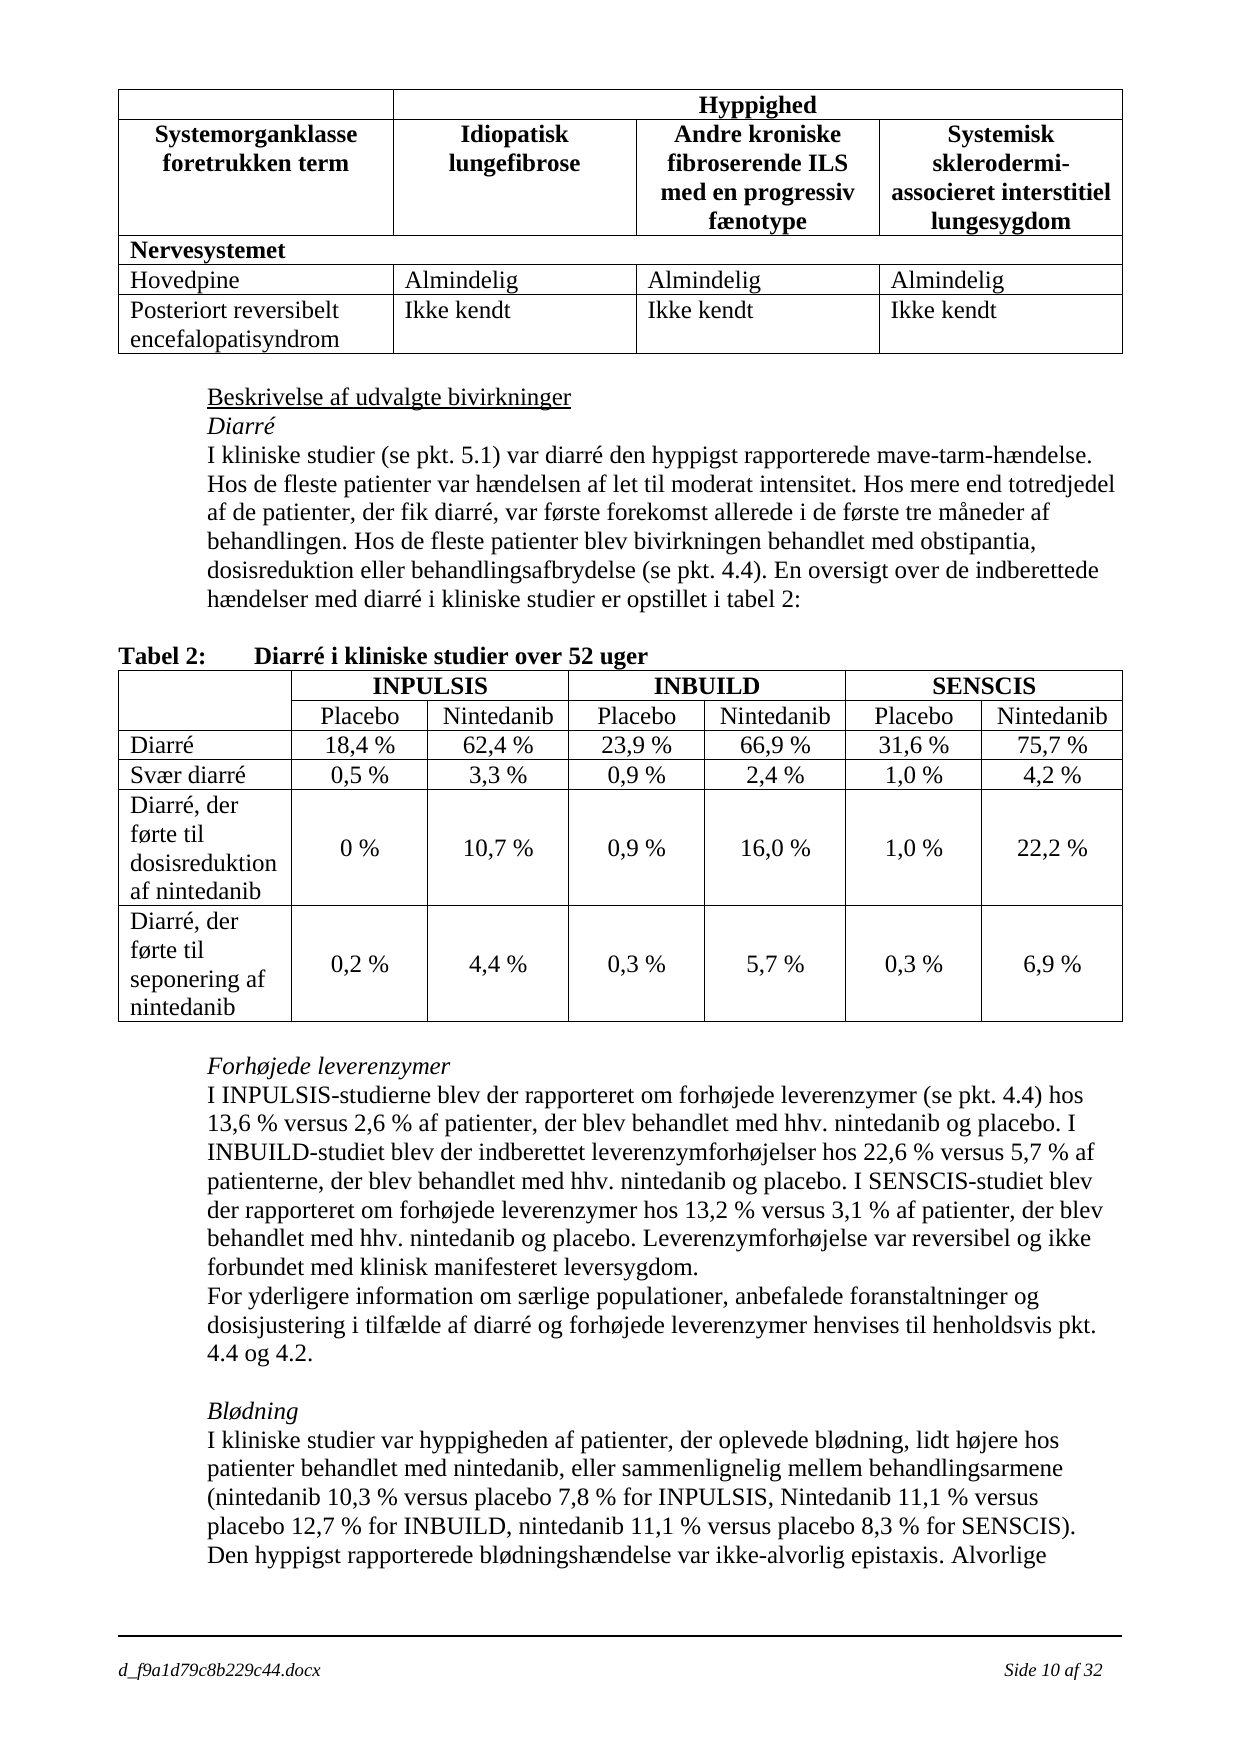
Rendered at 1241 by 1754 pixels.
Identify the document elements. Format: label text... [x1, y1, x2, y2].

table_header Hyppighed [394, 90, 1122, 118]
table_cell Nintedanib [982, 701, 1122, 729]
table_cell Svær diarré [119, 760, 291, 789]
table_cell 2,4 % [705, 760, 845, 789]
table_cell 1,0 % [846, 760, 981, 789]
table_cell 3,3 % [428, 760, 568, 789]
table_cell Nervesystemet [119, 236, 1122, 264]
table_cell 1,0 % [846, 790, 981, 905]
table_cell Nintedanib [705, 701, 845, 729]
text I INPULSIS-studierne blev der rapporteret om forhøjede leverenzymer (se pkt. 4.4) hos 13,6 % versus 2,6 % af patienter, der blev behandlet med hhv. nintedanib og placebo. I INBUILD-studiet blev der indberettet leverenzymforhøjelser hos 22,6 % versus 5,7 % af patienterne, der blev behandlet med hhv. nintedanib og placebo. I SENSCIS-studiet blev der rapporteret om forhøjede leverenzymer hos 13,2 % versus 3,1 % af patienter, der blev behandlet med hhv. nintedanib og placebo. Leverenzymforhøjelse var reversibel og ikke forbundet med klinisk manifesteret leversygdom. [207, 1080, 1122, 1281]
table_cell Posteriort reversibelt encefalopatisyndrom [119, 295, 393, 353]
table_cell Almindelig [394, 265, 636, 294]
table_cell 0 % [292, 790, 427, 905]
text I kliniske studier (se pkt. 5.1) var diarré den hyppigst rapporterede mave-tarm-hændelse. Hos de fleste patienter var hændelsen af let til moderat intensitet. Hos mere end totredjedel af de patienter, der fik diarré, var første forekomst allerede i de første tre måneder af behandlingen. Hos de fleste patienter blev bivirkningen behandlet med obstipantia, dosisreduktion eller behandlingsafbrydelse (se pkt. 4.4). En oversigt over de indberettede hændelser med diarré i kliniske studier er opstillet i tabel 2: [207, 440, 1122, 612]
table_cell 66,9 % [705, 731, 845, 759]
table_cell 4,2 % [982, 760, 1122, 789]
table_header [119, 671, 291, 729]
table_cell Systemisk sklerodermi-associeret interstitiel lungesygdom [880, 120, 1122, 234]
table_cell 16,0 % [705, 790, 845, 905]
table_cell Nintedanib [428, 701, 568, 729]
table_cell 6,9 % [982, 906, 1122, 1021]
table_cell Systemorganklasse foretrukken term [119, 120, 393, 234]
table_cell 5,7 % [705, 906, 845, 1021]
table_cell Andre kroniske fibroserende ILS med en progressiv fænotype [637, 120, 879, 234]
table_header SENSCIS [846, 671, 1122, 700]
table_cell 22,2 % [982, 790, 1122, 905]
text Forhøjede leverenzymer [207, 1051, 1122, 1080]
table_cell 0,5 % [292, 760, 427, 789]
table_cell Hovedpine [119, 265, 393, 294]
table_cell 10,7 % [428, 790, 568, 905]
table_cell 62,4 % [428, 731, 568, 759]
table_cell Diarré [119, 731, 291, 759]
table_header INBUILD [569, 671, 845, 700]
table_cell Ikke kendt [880, 295, 1122, 353]
table_cell Ikke kendt [637, 295, 879, 353]
table_cell 0,3 % [846, 906, 981, 1021]
text Diarré [207, 411, 1122, 440]
table_cell 4,4 % [428, 906, 568, 1021]
table_cell 75,7 % [982, 731, 1122, 759]
table_cell Diarré, der førte til dosisreduktion af nintedanib [119, 790, 291, 905]
table_cell 23,9 % [569, 731, 704, 759]
table_cell Placebo [292, 701, 427, 729]
table_header INPULSIS [292, 671, 568, 700]
table_cell Placebo [846, 701, 981, 729]
text Beskrivelse af udvalgte bivirkninger [207, 382, 1122, 411]
table_cell Ikke kendt [394, 295, 636, 353]
table_cell 31,6 % [846, 731, 981, 759]
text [207, 1425, 1122, 1568]
table_cell 0,9 % [569, 790, 704, 905]
table_cell Diarré, der førte til seponering af nintedanib [119, 906, 291, 1021]
text Blødning [207, 1396, 1122, 1425]
table_cell 18,4 % [292, 731, 427, 759]
table_cell Almindelig [880, 265, 1122, 294]
text Tabel 2: Diarré i kliniske studier over 52 uger [118, 641, 1122, 670]
table_cell Almindelig [637, 265, 879, 294]
table_cell 0,3 % [569, 906, 704, 1021]
table_cell Idiopatisk lungefibrose [394, 120, 636, 234]
table_cell 0,2 % [292, 906, 427, 1021]
table_cell 0,9 % [569, 760, 704, 789]
table_cell Placebo [569, 701, 704, 729]
table_header [119, 90, 393, 118]
text For yderligere information om særlige populationer, anbefalede foranstaltninger og dosisjustering i tilfælde af diarré og forhøjede leverenzymer henvises til henholdsvis pkt. 4.4 og 4.2. [207, 1281, 1122, 1367]
